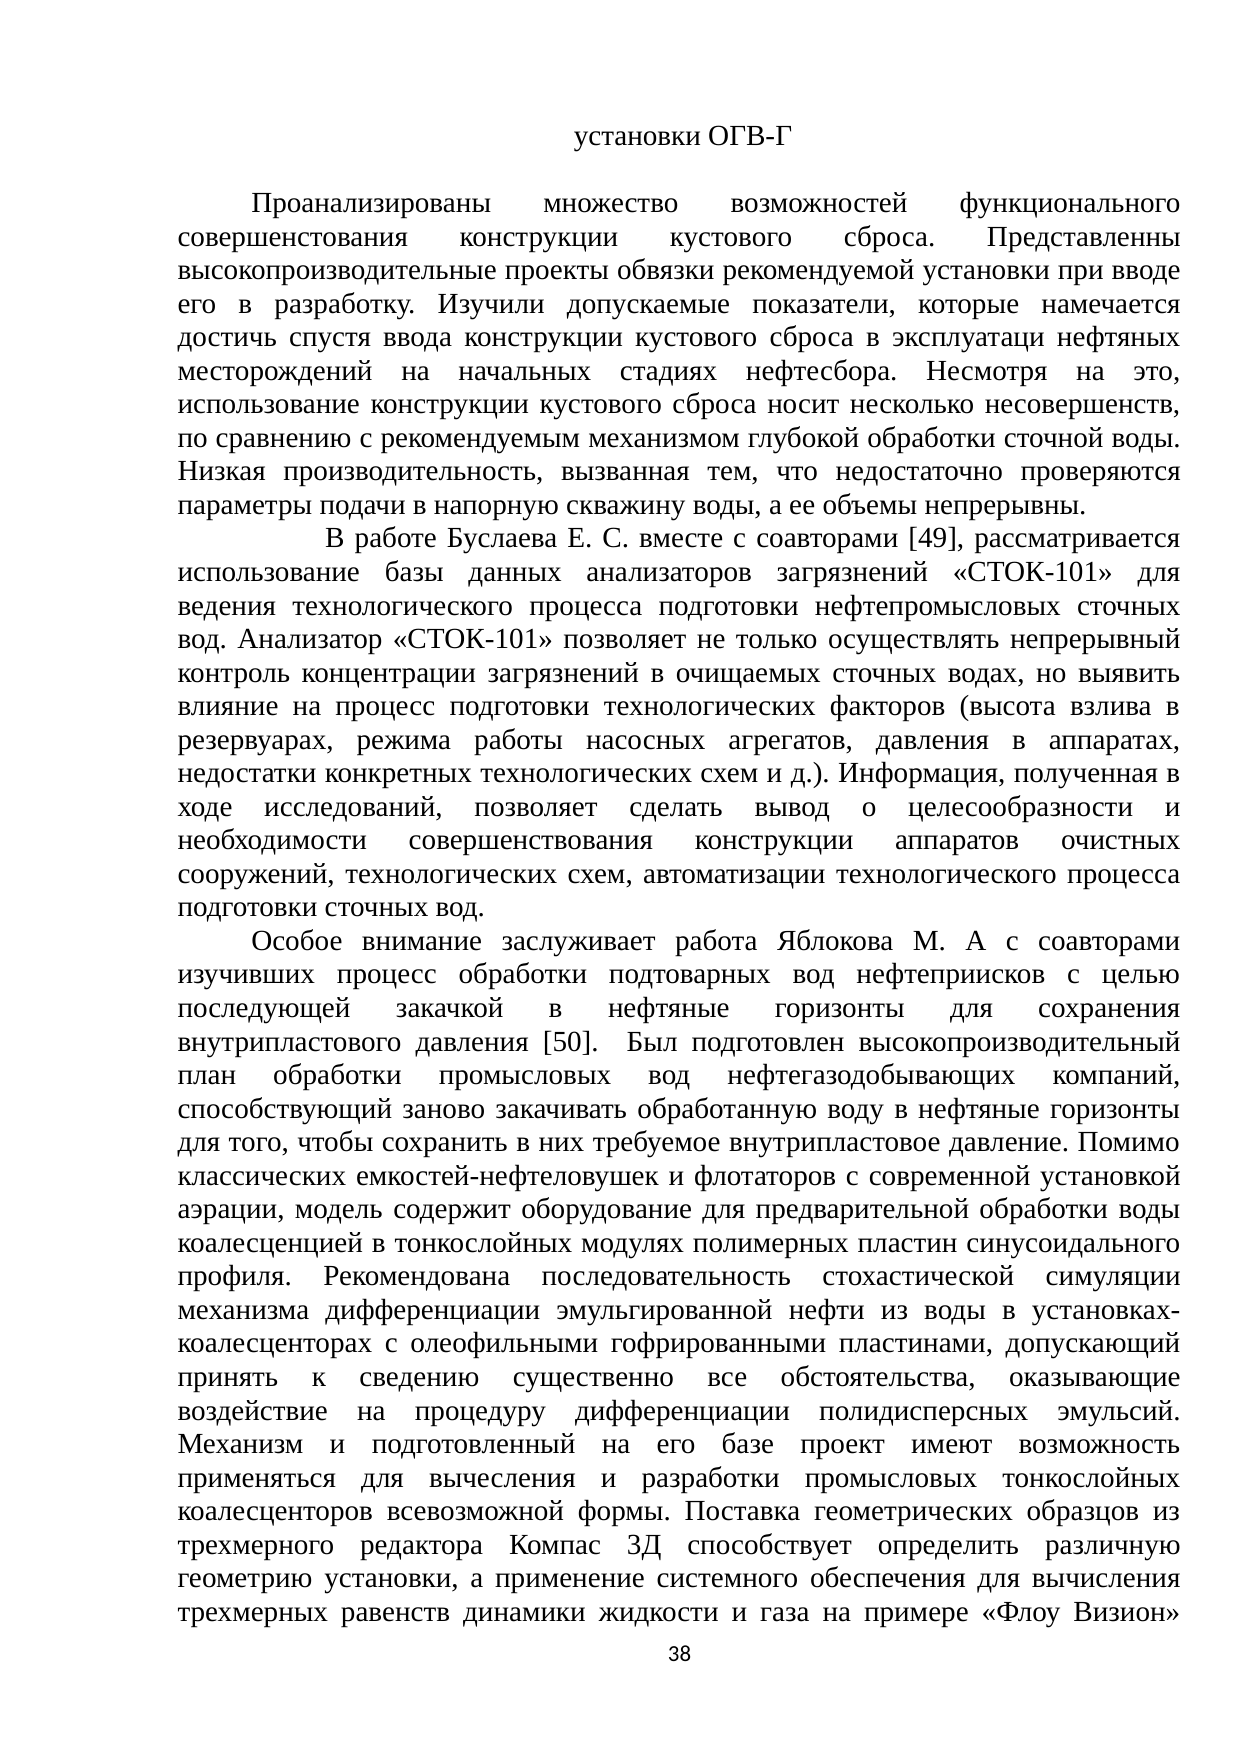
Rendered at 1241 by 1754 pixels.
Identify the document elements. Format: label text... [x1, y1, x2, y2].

text Проанализированы множество возможностей функционального совершенстования конструкции кустового сброса. Представленны высокопроизводительные проекты обвязки рекомендуемой установки при вводе его в разработку. Изучили допускаемые показатели, которые намечается достичь спустя ввода конструкции кустового сброса в эксплуатаци нефтяных месторождений на начальных стадиях нефтесбора. Несмотря на это, использование конструкции кустового сброса носит несколько несовершенств, по сравнению с рекомендуемым механизмом глубокой обработки сточной воды. Низкая производительность, вызванная тем, что недостаточно проверяются параметры подачи в напорную скважину воды, а ее объемы непрерывны. [177, 185, 1181, 521]
text В работе Буслаева Е. С. вместе с соавторами [49], рассматривается использование базы данных анализаторов загрязнений «СТОК-101» для ведения технологического процесса подготовки нефтепромысловых сточных вод. Анализатор «СТОК-101» позволяет не только осуществлять непрерывный контроль концентрации загрязнений в очищаемых сточных водах, но выявить влияние на процесс подготовки технологических факторов (высота взлива в резервуарах, режима работы насосных агрегатов, давления в аппаратах, недостатки конкретных технологических схем и д.). Информация, полученная в ходе исследований, позволяет сделать вывод о целесообразности и необходимости совершенствования конструкции аппаратов очистных сооружений, технологических схем, автоматизации технологического процесса подготовки сточных вод. [177, 521, 1181, 923]
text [177, 923, 1181, 1627]
text установки ОГВ-Г [177, 118, 1181, 152]
